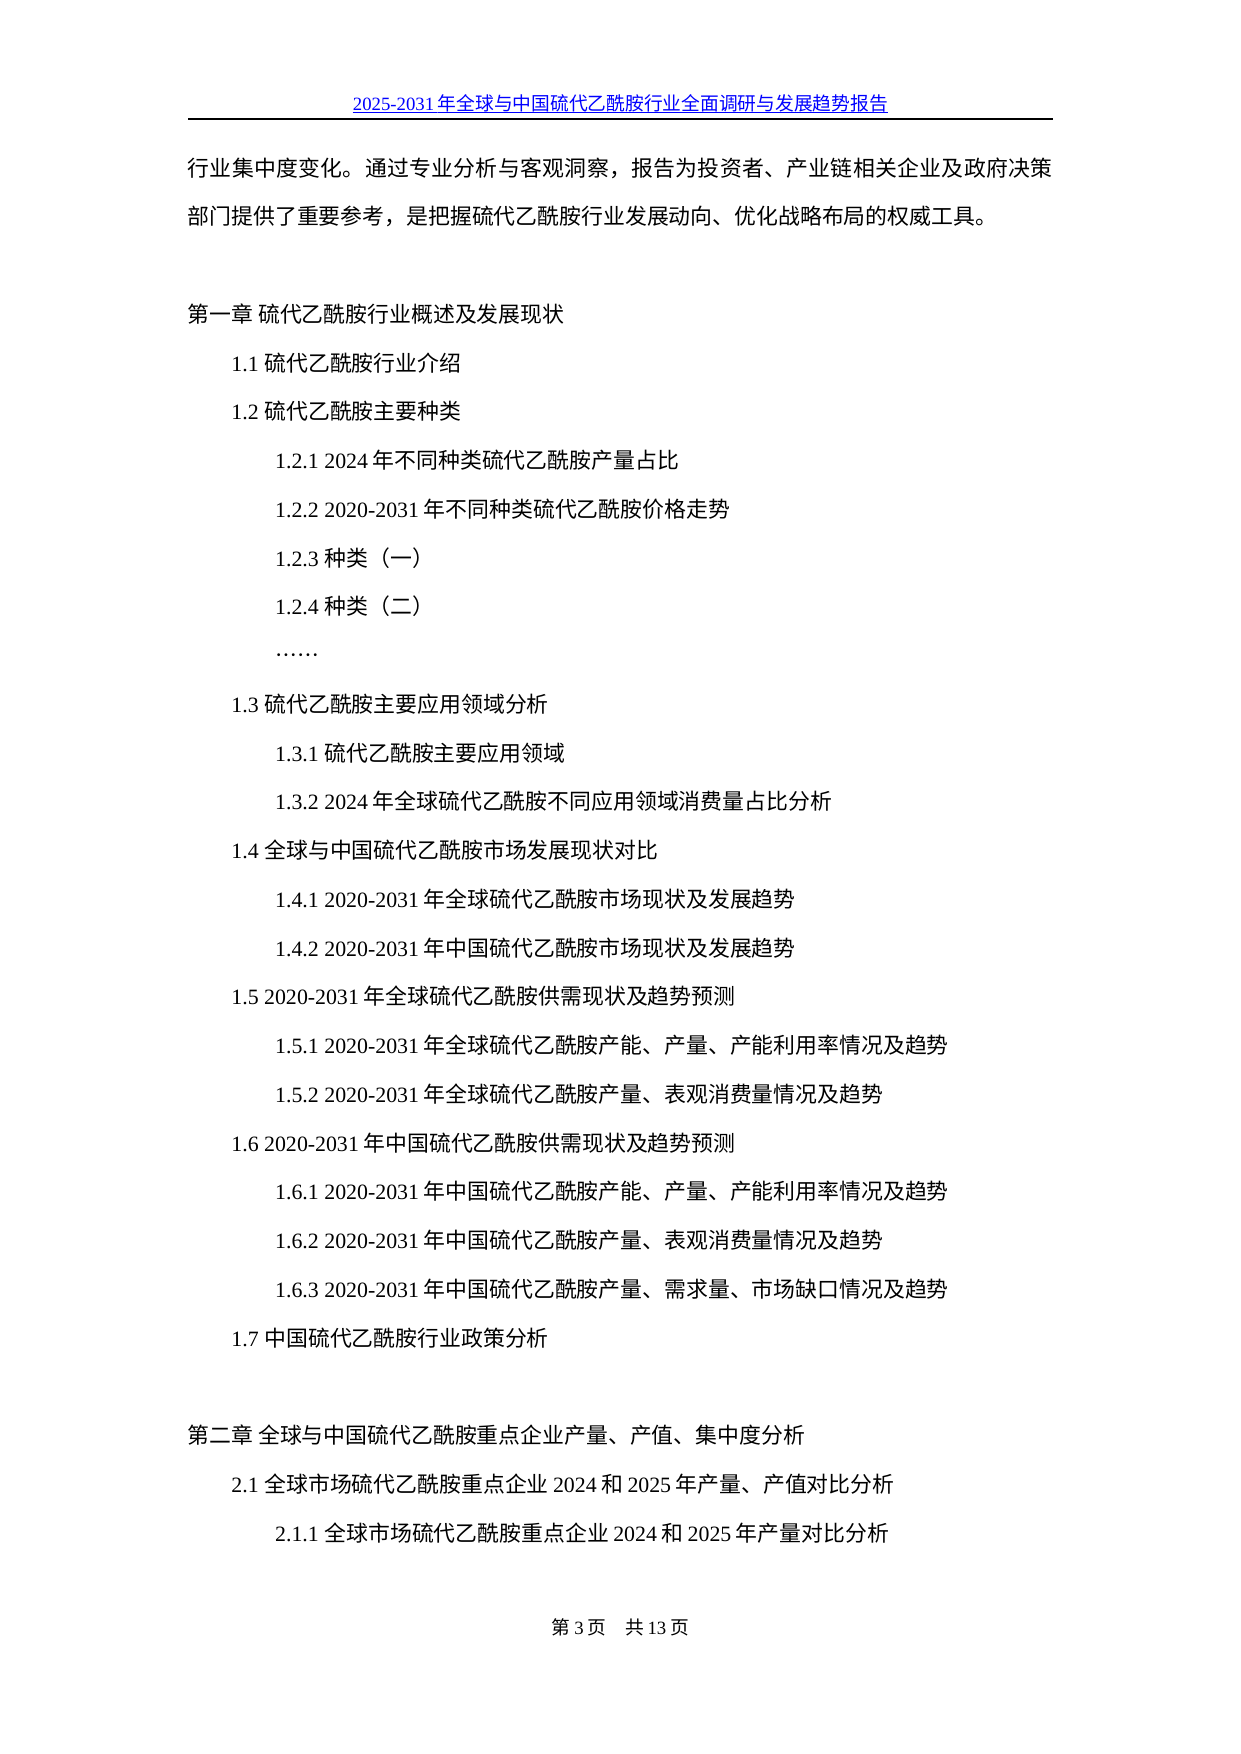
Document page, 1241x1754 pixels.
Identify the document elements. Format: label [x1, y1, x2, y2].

text [187, 150, 1053, 1548]
